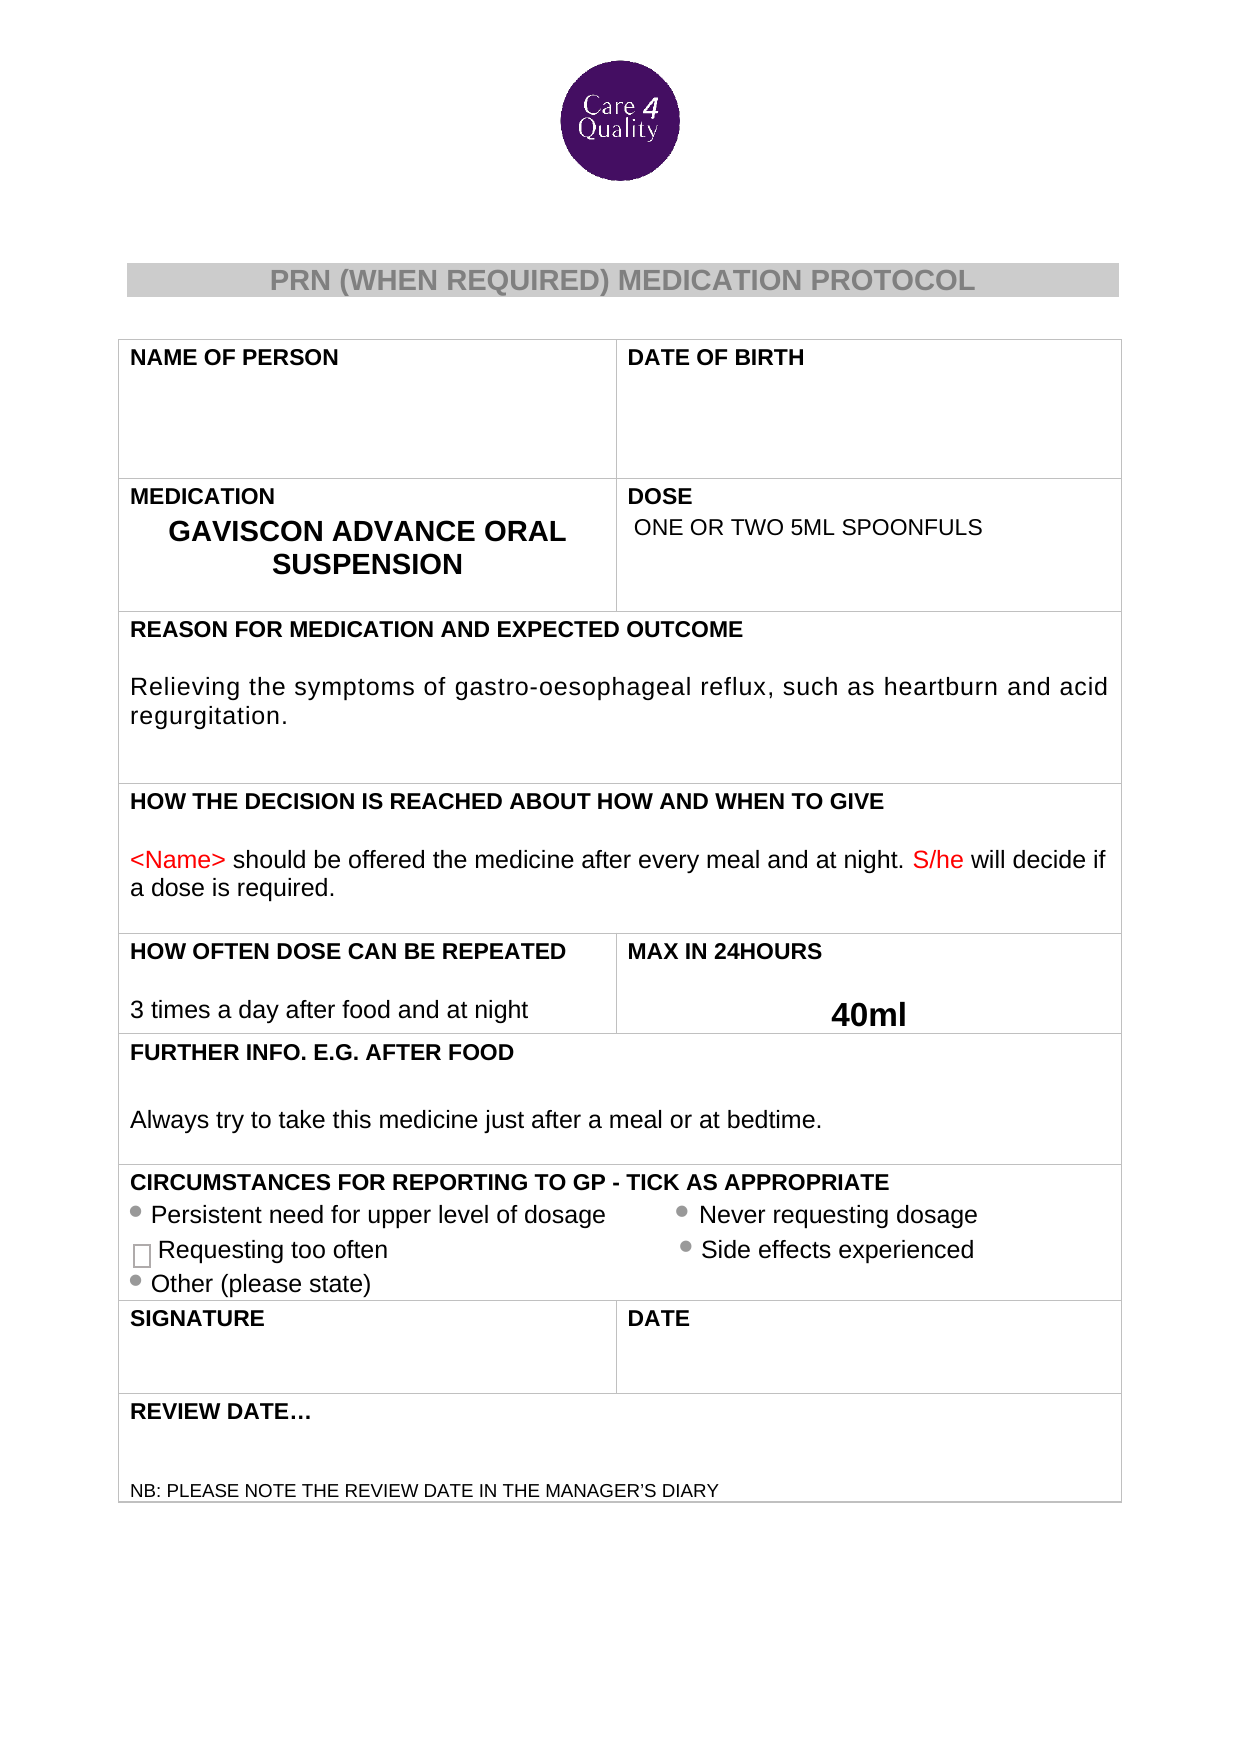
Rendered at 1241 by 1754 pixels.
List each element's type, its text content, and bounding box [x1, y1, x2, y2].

table_cell Signature [119, 1301, 616, 1393]
picture [558, 59, 682, 183]
table_cell How often dose can be repeated 3 times a day after food and at night [119, 934, 616, 1033]
table_cell Dose one or two 5ml spoonfuls [617, 479, 1121, 611]
table_cell Review Date… NB: Please note the review date in the manager’s diary [119, 1394, 1121, 1501]
table_cell Further info. e.g. after food Always try to take this medicine just after a meal or at bedtime. [119, 1034, 1121, 1164]
table_cell Medication Gaviscon Advance oral suspension [119, 479, 616, 611]
table_cell Circumstances for reporting to GP - Tick as appropriate Persistent need for upper level of dosage Never requesting dosage Requesting too often Side effects experienced Other (please state) [119, 1165, 1121, 1300]
table_header NAME OF person [119, 340, 616, 478]
table_cell reason for medication and expected outcome Relieving the symptoms of gastro-oesophageal reflux, such as heartburn and acid regurgitation. [119, 612, 1121, 783]
table_cell Max in 24hours 40ml [617, 934, 1121, 1033]
table_cell How the decision is reached about how and when to give <Name> should be offered the medicine after every meal and at night. S/he will decide if a dose is required. [119, 784, 1121, 933]
table_cell Date [617, 1301, 1121, 1393]
table_header PRN (when required) Medication Protocol [127, 263, 1119, 297]
table_header DATE OF BIRTH [617, 340, 1121, 478]
